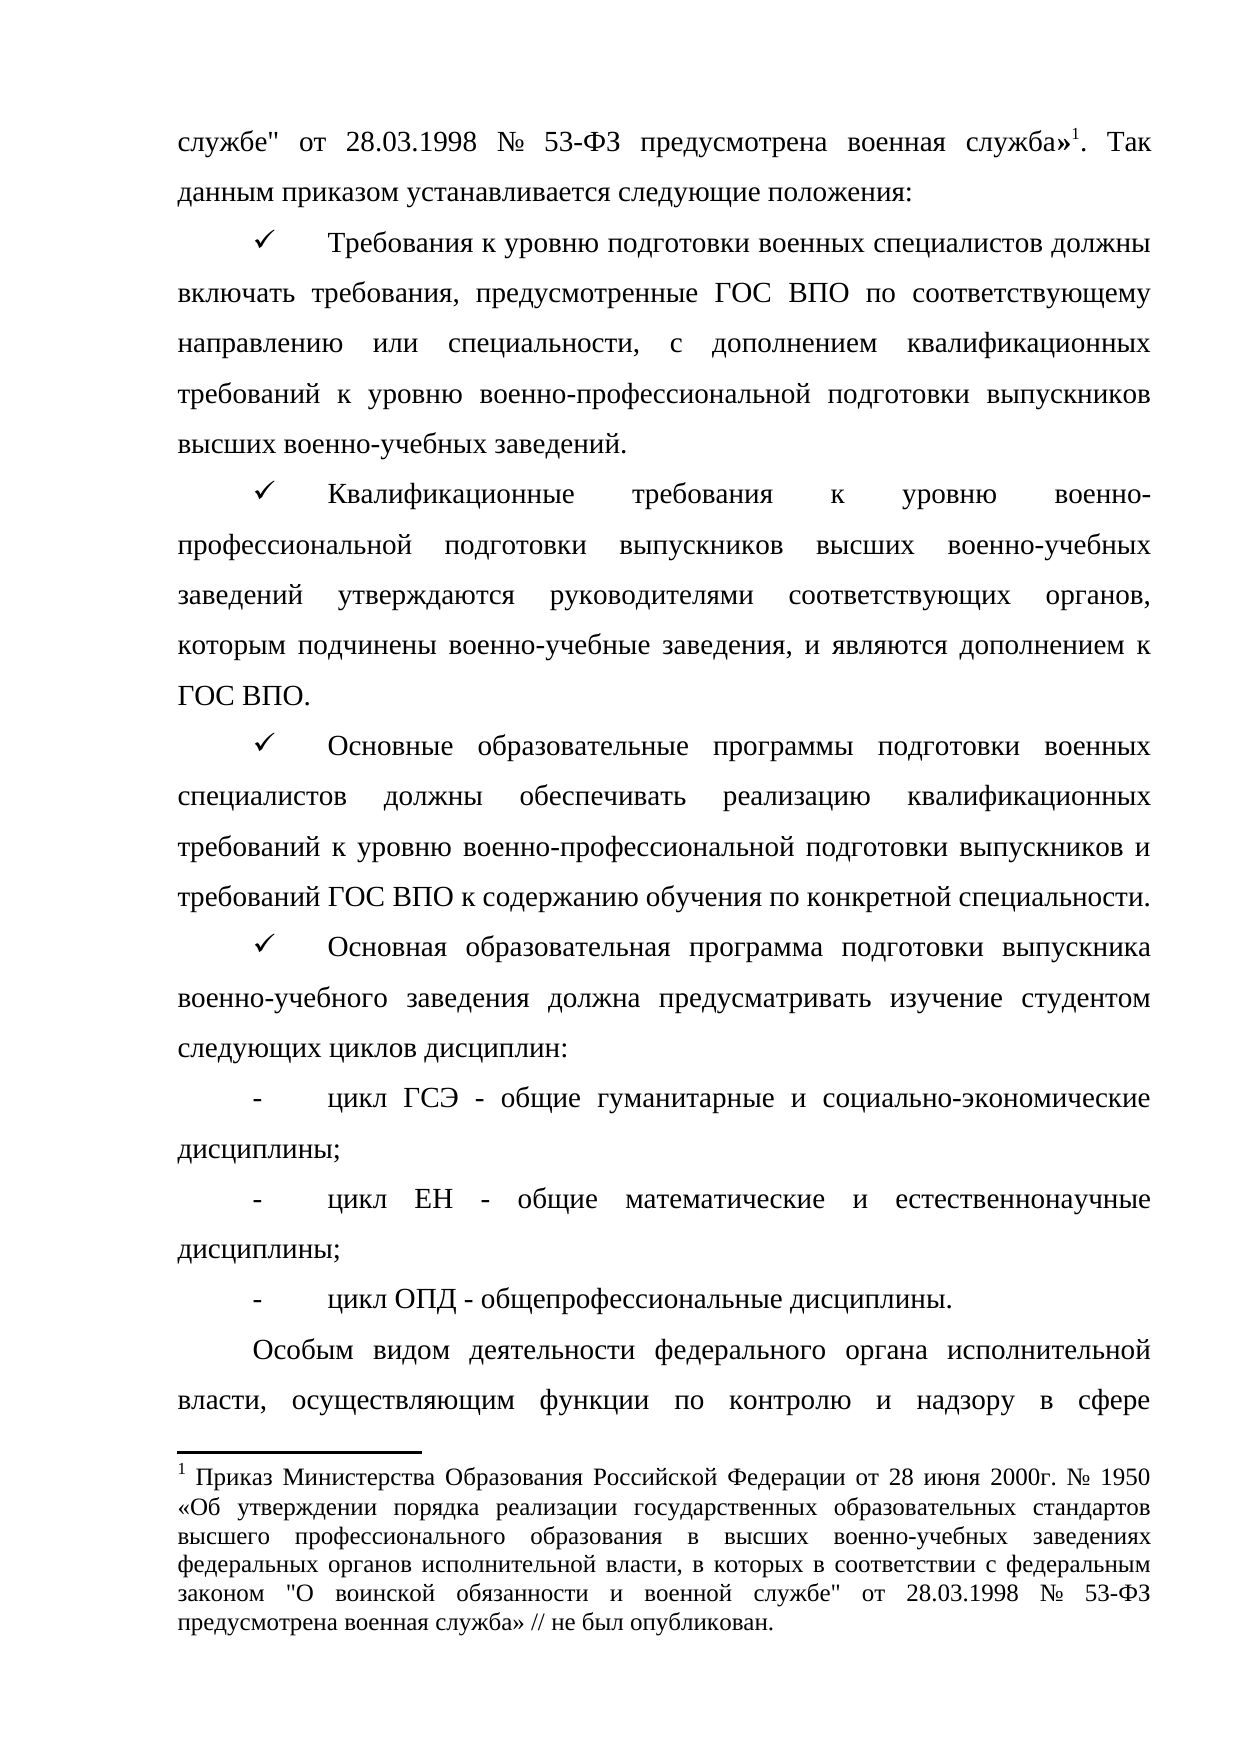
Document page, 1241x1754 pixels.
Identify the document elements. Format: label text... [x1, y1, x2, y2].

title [177, 124, 1152, 208]
list Квалификационные требования к уровню военно-профессиональной подготовки выпускников высших военно-учебных заведений утверждаются руководителями соответствующих органов, которым подчинены военно-учебные заведения, и являются дополнением к ГОС ВПО. [177, 476, 1152, 711]
list Требования к уровню подготовки военных специалистов должны включать требования, предусмотренные ГОС ВПО по соответствующему направлению или специальности, с дополнением квалификационных требований к уровню военно-профессиональной подготовки выпускников высших военно-учебных заведений. [177, 225, 1152, 459]
list Основная образовательная программа подготовки выпускника военно-учебного заведения должна предусматривать изучение студентом следующих циклов дисциплин: [177, 929, 1152, 1064]
list цикл ГСЭ - общие гуманитарные и социально-экономические дисциплины; [177, 1080, 1152, 1164]
list цикл ОПД - общепрофессиональные дисциплины. [177, 1282, 1152, 1315]
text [177, 1332, 1152, 1416]
list Основные образовательные программы подготовки военных специалистов должны обеспечивать реализацию квалификационных требований к уровню военно-профессиональной подготовки выпускников и требований ГОС ВПО к содержанию обучения по конкретной специальности. [177, 728, 1152, 913]
list цикл ЕН - общие математические и естественнонаучные дисциплины; [177, 1181, 1152, 1265]
